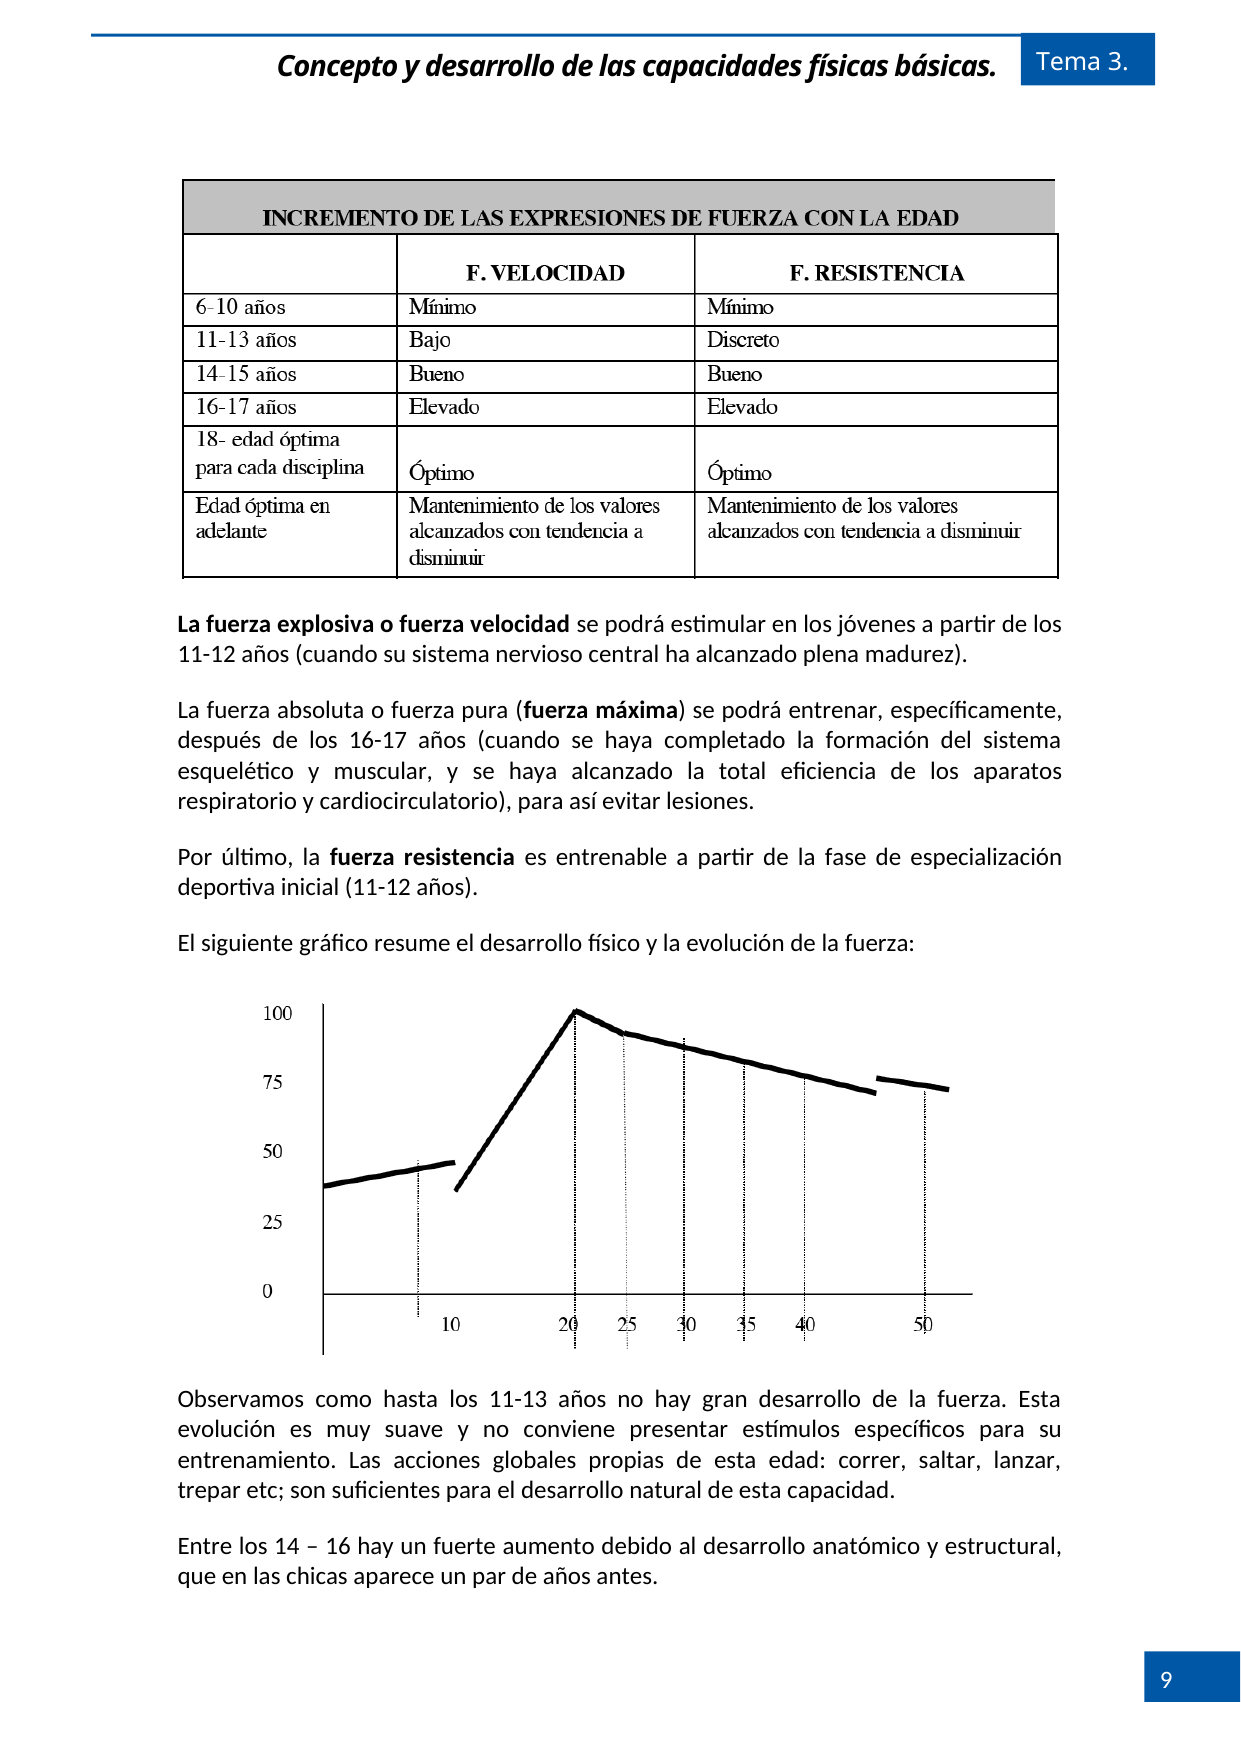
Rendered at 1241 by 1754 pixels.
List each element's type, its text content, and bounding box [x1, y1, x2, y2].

text La fuerza absoluta o fuerza pura (fuerza máxima) se podrá entrenar, específicamente, después de los 16-17 años (cuando se haya completado la formación del sistema esquelético y muscular, y se haya alcanzado la total eficiencia de los aparatos respiratorio y cardiocirculatorio), para así evitar lesiones. [177, 694, 1063, 816]
text Por último, la fuerza resistencia es entrenable a partir de la fase de especialización deportiva inicial (11-12 años). [177, 841, 1063, 902]
text La fuerza explosiva o fuerza velocidad se podrá estimular en los jóvenes a partir de los 11-12 años (cuando su sistema nervioso central ha alcanzado plena madurez). [177, 608, 1063, 669]
text El siguiente gráfico resume el desarrollo físico y la evolución de la fuerza: [177, 927, 1063, 958]
picture [254, 982, 986, 1358]
text Observamos como hasta los 11-13 años no hay gran desarrollo de la fuerza. Esta evolución es muy suave y no conviene presentar estímulos específicos para su entrenamiento. Las acciones globales propias de esta edad: correr, saltar, lanzar, trepar etc; son suficientes para el desarrollo natural de esta capacidad. [177, 1383, 1063, 1505]
picture [177, 171, 1063, 583]
text Entre los 14 – 16 hay un fuerte aumento debido al desarrollo anatómico y estructural, que en las chicas aparece un par de años antes. [177, 1530, 1063, 1591]
